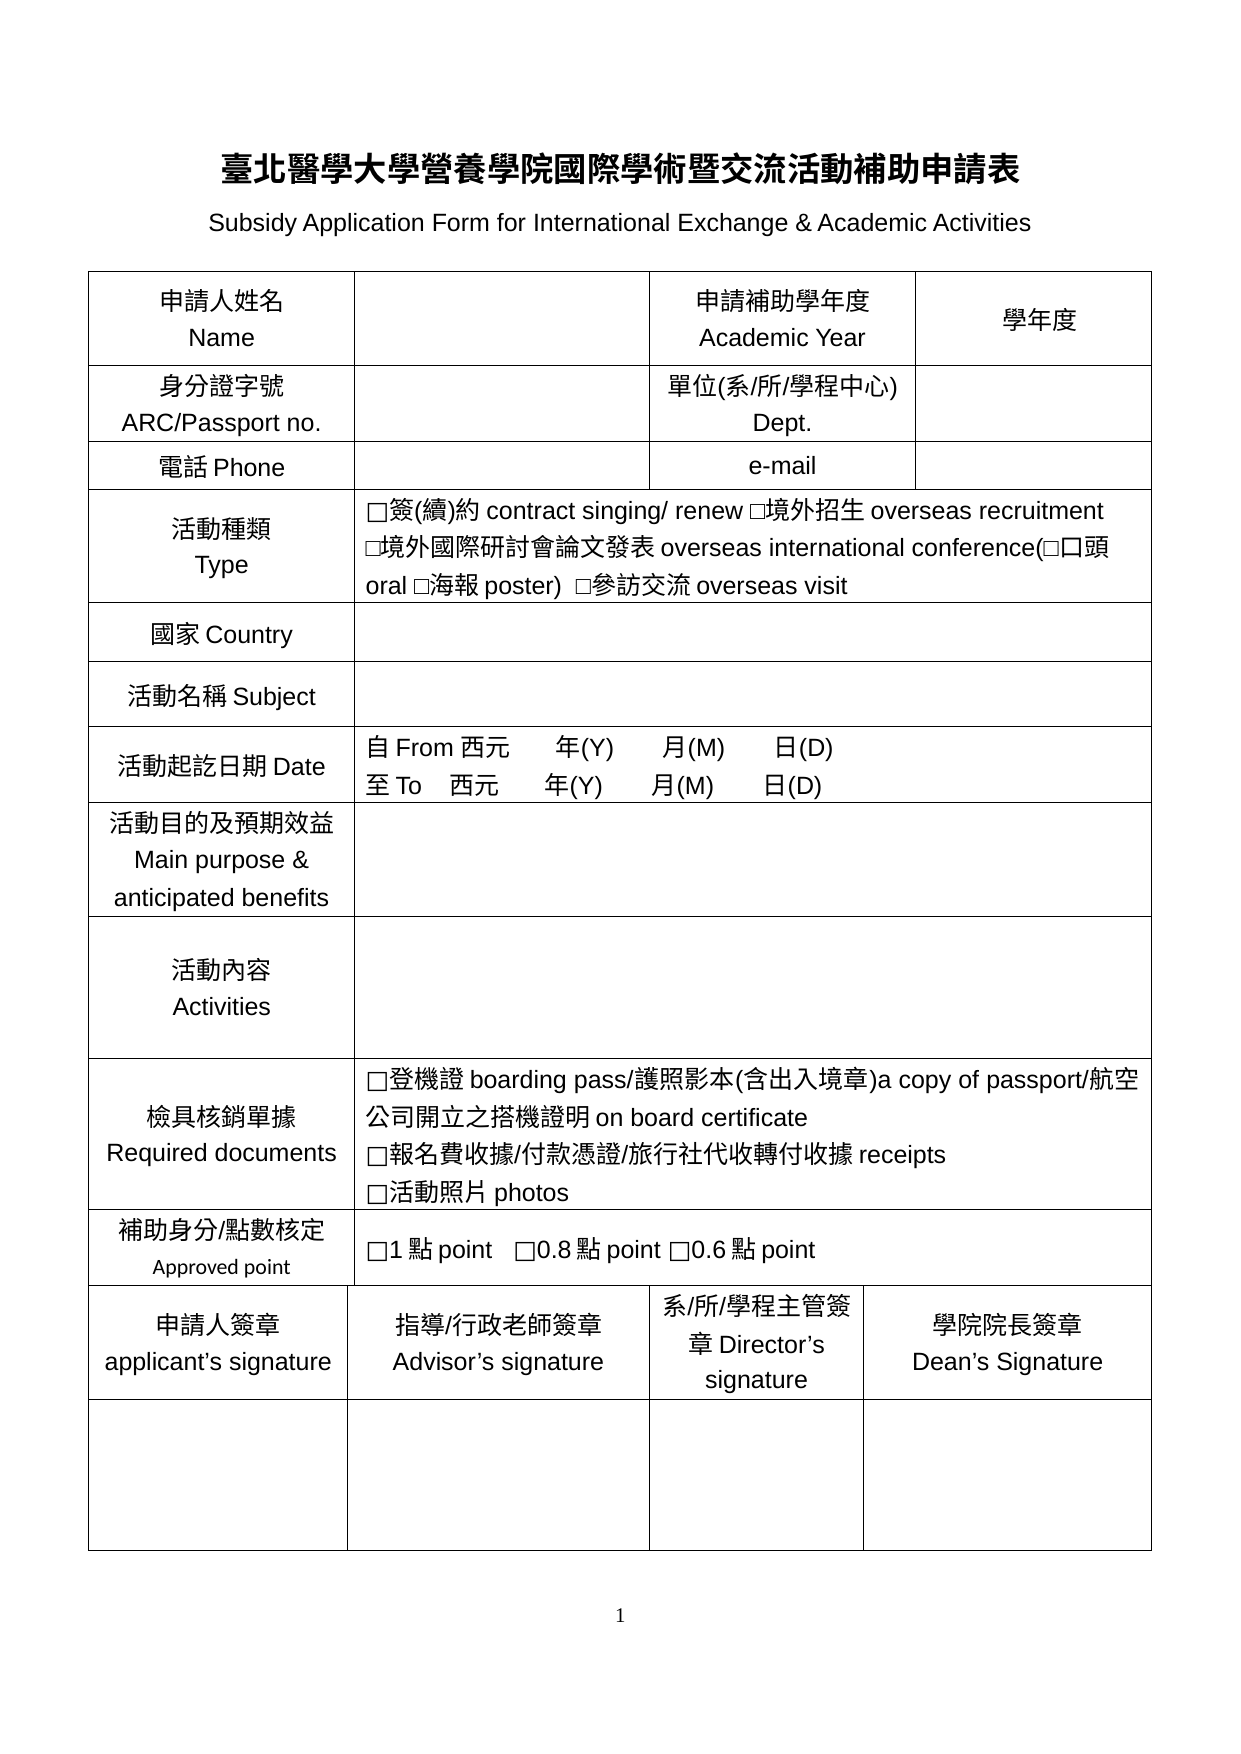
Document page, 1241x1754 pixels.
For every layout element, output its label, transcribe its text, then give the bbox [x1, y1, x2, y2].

table_cell □1點point □0.8點point □0.6點point [355, 1210, 1151, 1285]
table_cell 活動種類 Type [89, 490, 354, 602]
table_cell [355, 366, 649, 441]
table_cell e-mail [650, 442, 915, 489]
table_header 申請補助學年度 Academic Year [650, 272, 915, 365]
table_cell [348, 1400, 649, 1550]
table_cell [355, 603, 1151, 661]
table_cell [916, 366, 1151, 441]
table_cell [89, 1400, 347, 1550]
table_cell □登機證boarding pass/護照影本(含出入境章)a copy of passport/航空公司開立之搭機證明on board certificate □報名費收據/付款憑證/旅行社代收轉付收據 receipts □活動照片photos [355, 1059, 1151, 1209]
table_header 學年度 [916, 272, 1151, 365]
table_cell □簽(續)約 contract singing/ renew □境外招生overseas recruitment □境外國際研討會論文發表overseas international conference(□口頭oral □海報poster) □參訪交流overseas visit [355, 490, 1151, 602]
table_cell 電話Phone [89, 442, 354, 489]
table_cell [355, 442, 649, 489]
table_cell 活動內容 Activities [89, 917, 354, 1058]
table_cell 學院院長簽章 Dean’s Signature [864, 1286, 1151, 1399]
table_cell 活動名稱Subject [89, 662, 354, 726]
table_cell 活動起訖日期Date [89, 727, 354, 802]
table_cell [864, 1400, 1151, 1550]
table_cell 自From 西元 年(Y) 月(M) 日(D) 至To 西元 年(Y) 月(M) 日(D) [355, 727, 1151, 802]
text 臺北醫學大學營養學院國際學術暨交流活動補助申請表 [118, 129, 1122, 204]
table_cell [355, 662, 1151, 726]
table_header 申請人姓名 Name [89, 272, 354, 365]
text Subsidy Application Form for International Exchange & Academic Activities [118, 204, 1122, 242]
table_cell 申請人簽章applicant’s signature [89, 1286, 347, 1399]
table_cell 指導/行政老師簽章Advisor’s signature [348, 1286, 649, 1399]
table_cell 單位(系/所/學程中心) Dept. [650, 366, 915, 441]
table_cell [650, 1400, 863, 1550]
table_header [355, 272, 649, 365]
table_cell 國家Country [89, 603, 354, 661]
table_cell 身分證字號 ARC/Passport no. [89, 366, 354, 441]
table_cell 活動目的及預期效益 Main purpose & anticipated benefits [89, 803, 354, 916]
table_cell [916, 442, 1151, 489]
table_cell [355, 803, 1151, 916]
table_cell 系/所/學程主管簽章 Director’s signature [650, 1286, 863, 1399]
table_cell [355, 917, 1151, 1058]
table_cell 補助身分/點數核定Approved point [89, 1210, 354, 1285]
table_cell 檢具核銷單據 Required documents [89, 1059, 354, 1209]
